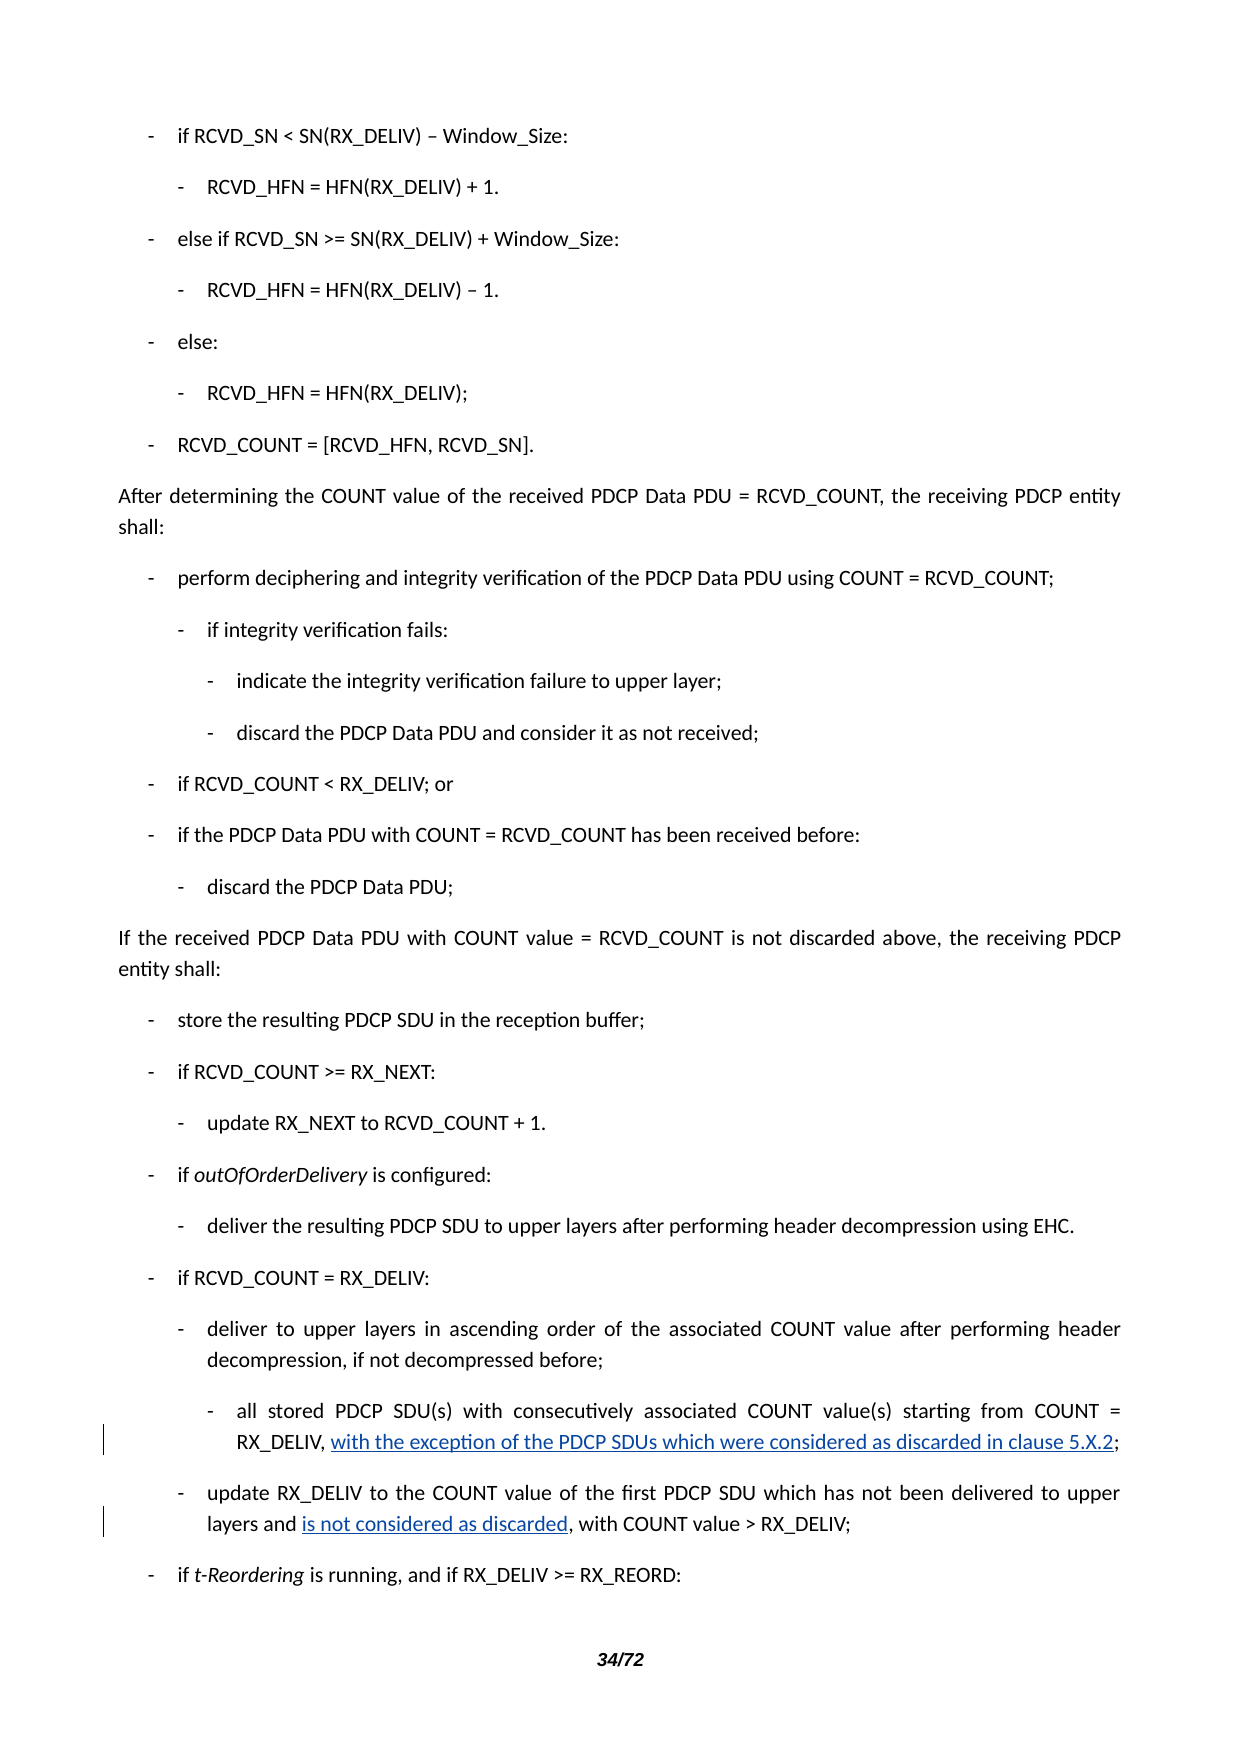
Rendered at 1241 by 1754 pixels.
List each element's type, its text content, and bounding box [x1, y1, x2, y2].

text - if outOfOrderDelivery is configured: [148, 1161, 1122, 1188]
text - RCVD_HFN = HFN(RX_DELIV); [177, 379, 1122, 406]
text - else: [148, 328, 1122, 354]
text - discard the PDCP Data PDU; [177, 873, 1122, 900]
text - if the PDCP Data PDU with COUNT = RCVD_COUNT has been received before: [148, 822, 1122, 848]
text - update RX_NEXT to RCVD_COUNT + 1. [177, 1109, 1122, 1136]
text - deliver to upper layers in ascending order of the associated COUNT value after performing header decompression, if not decompressed before; [177, 1315, 1122, 1373]
text If the received PDCP Data PDU with COUNT value = RCVD_COUNT is not discarded above, the receiving PDCP entity shall: [118, 924, 1122, 982]
text - perform deciphering and integrity verification of the PDCP Data PDU using COUNT = RCVD_COUNT; [148, 564, 1122, 591]
text - deliver the resulting PDCP SDU to upper layers after performing header decompression using EHC. [177, 1212, 1122, 1239]
text - if RCVD_COUNT >= RX_NEXT: [148, 1058, 1122, 1085]
text - if RCVD_COUNT < RX_DELIV; or [148, 770, 1122, 797]
text - else if RCVD_SN >= SN(RX_DELIV) + Window_Size: [148, 225, 1122, 252]
text - all stored PDCP SDU(s) with consecutively associated COUNT value(s) starting from COUNT = RX_DELIV, ; [207, 1397, 1122, 1455]
text - RCVD_COUNT = [RCVD_HFN, RCVD_SN]. [148, 431, 1122, 457]
text - if RCVD_COUNT = RX_DELIV: [148, 1264, 1122, 1291]
text - if integrity verification fails: [177, 616, 1122, 642]
text - discard the PDCP Data PDU and consider it as not received; [207, 719, 1122, 745]
text - store the resulting PDCP SDU in the reception buffer; [148, 1007, 1122, 1033]
text - indicate the integrity verification failure to upper layer; [207, 667, 1122, 694]
text - if RCVD_SN < SN(RX_DELIV) – Window_Size: [148, 122, 1122, 149]
text - RCVD_HFN = HFN(RX_DELIV) – 1. [177, 276, 1122, 303]
text After determining the COUNT value of the received PDCP Data PDU = RCVD_COUNT, the receiving PDCP entity shall: [118, 482, 1122, 539]
text - if t-Reordering is running, and if RX_DELIV >= RX_REORD: [148, 1562, 1122, 1588]
text - update RX_DELIV to the COUNT value of the first PDCP SDU which has not been delivered to upper layers and , with COUNT value > RX_DELIV; [177, 1479, 1122, 1537]
text - RCVD_HFN = HFN(RX_DELIV) + 1. [177, 173, 1122, 200]
